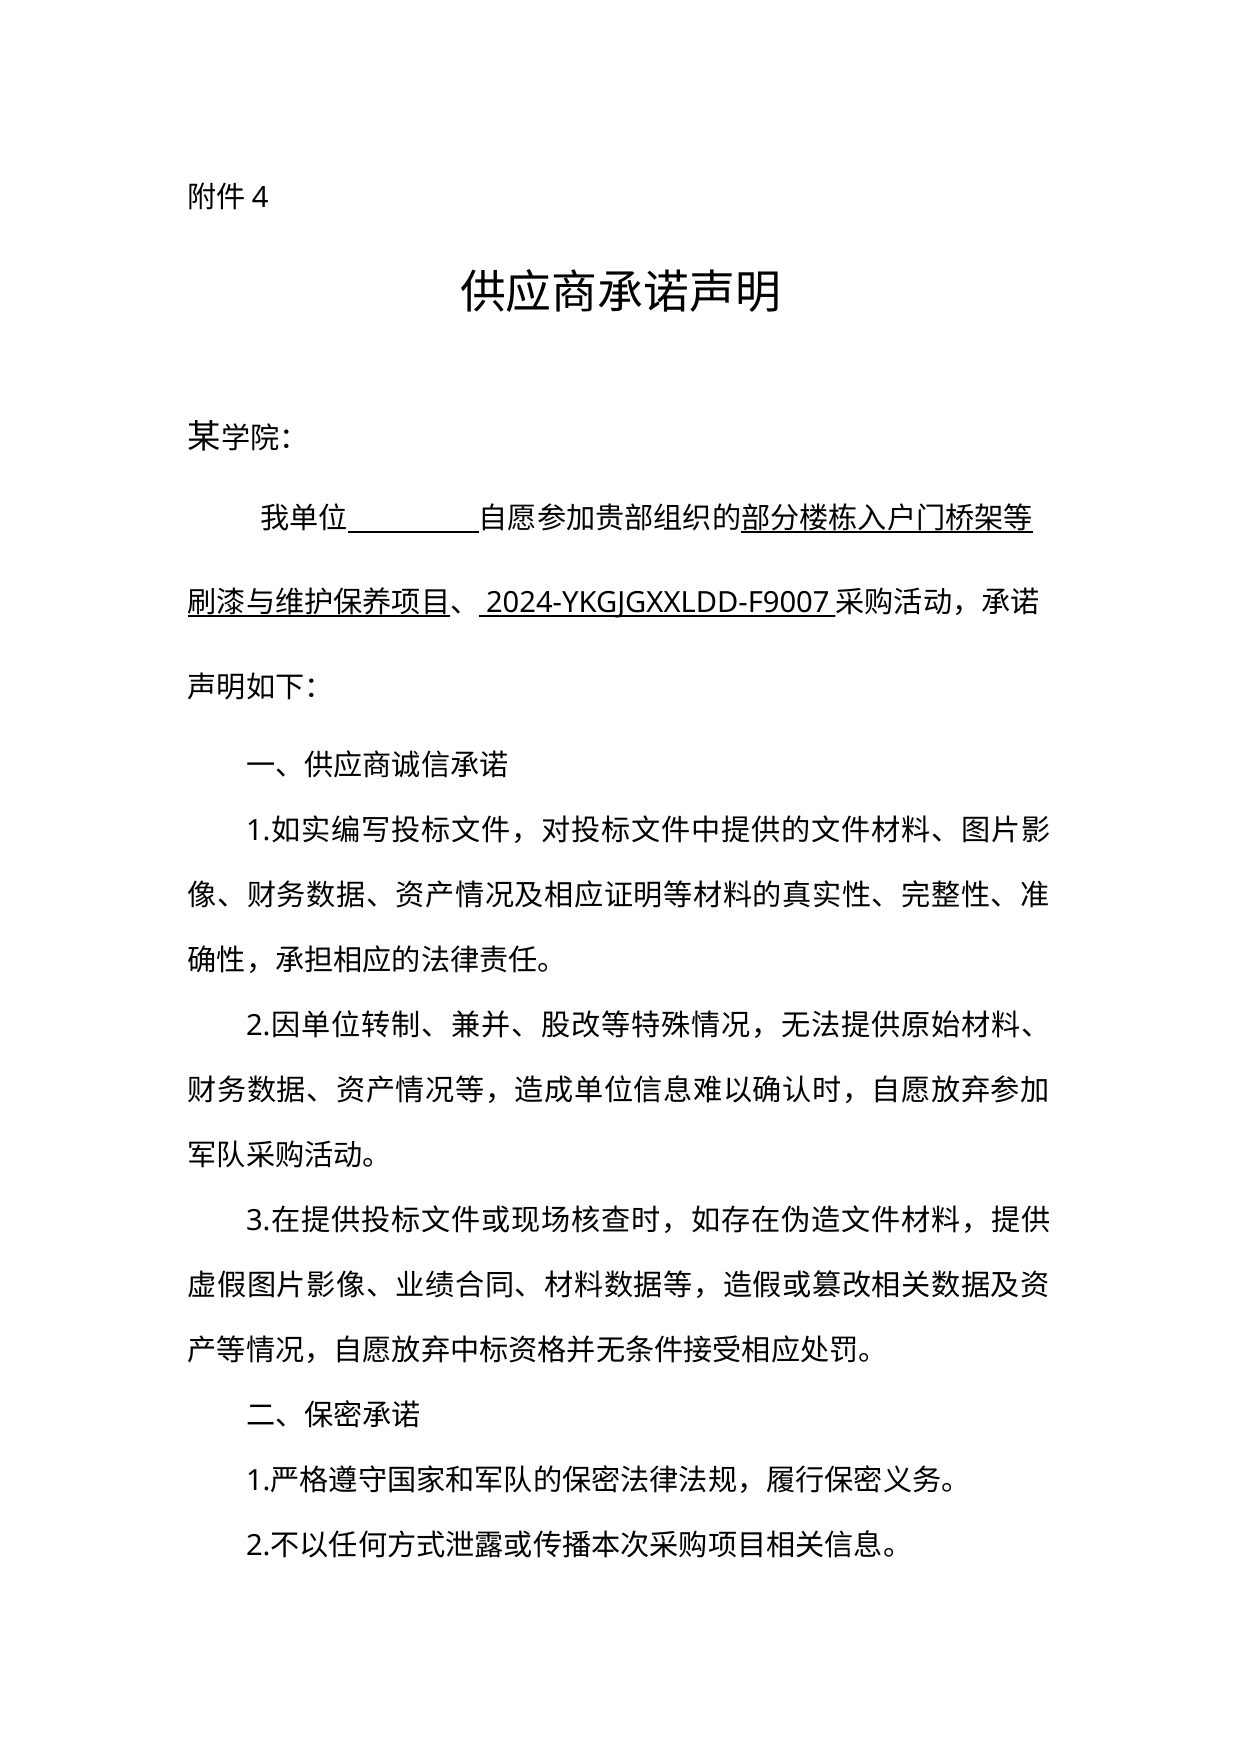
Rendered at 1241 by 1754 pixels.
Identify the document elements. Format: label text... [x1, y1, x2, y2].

text 2.不以任何方式泄露或传播本次采购项目相关信息。 [187, 1510, 1053, 1575]
text 2.因单位转制、兼并、股改等特殊情况，无法提供原始材料、财务数据、资产情况等，造成单位信息难以确认时，自愿放弃参加军队采购活动。 [187, 990, 1053, 1185]
text 供应商承诺声明 [187, 239, 1053, 337]
text 某学院： [187, 402, 1053, 467]
text 附件4 [187, 162, 1053, 227]
text 1.严格遵守国家和军队的保密法律法规，履行保密义务。 [187, 1445, 1053, 1510]
text 1.如实编写投标文件，对投标文件中提供的文件材料、图片影像、财务数据、资产情况及相应证明等材料的真实性、完整性、准确性，承担相应的法律责任。 [187, 795, 1053, 990]
text 二、保密承诺 [187, 1380, 1053, 1445]
text 3.在提供投标文件或现场核查时，如存在伪造文件材料，提供虚假图片影像、业绩合同、材料数据等，造假或篡改相关数据及资产等情况，自愿放弃中标资格并无条件接受相应处罚。 [187, 1185, 1053, 1380]
text 一、供应商诚信承诺 [187, 730, 1053, 795]
text 我单位 自愿参加贵部组织的部分楼栋入户门桥架等刷漆与维护保养项目、 2024-YKGJGXXLDD-F9007采购活动，承诺声明如下： [187, 483, 1053, 717]
